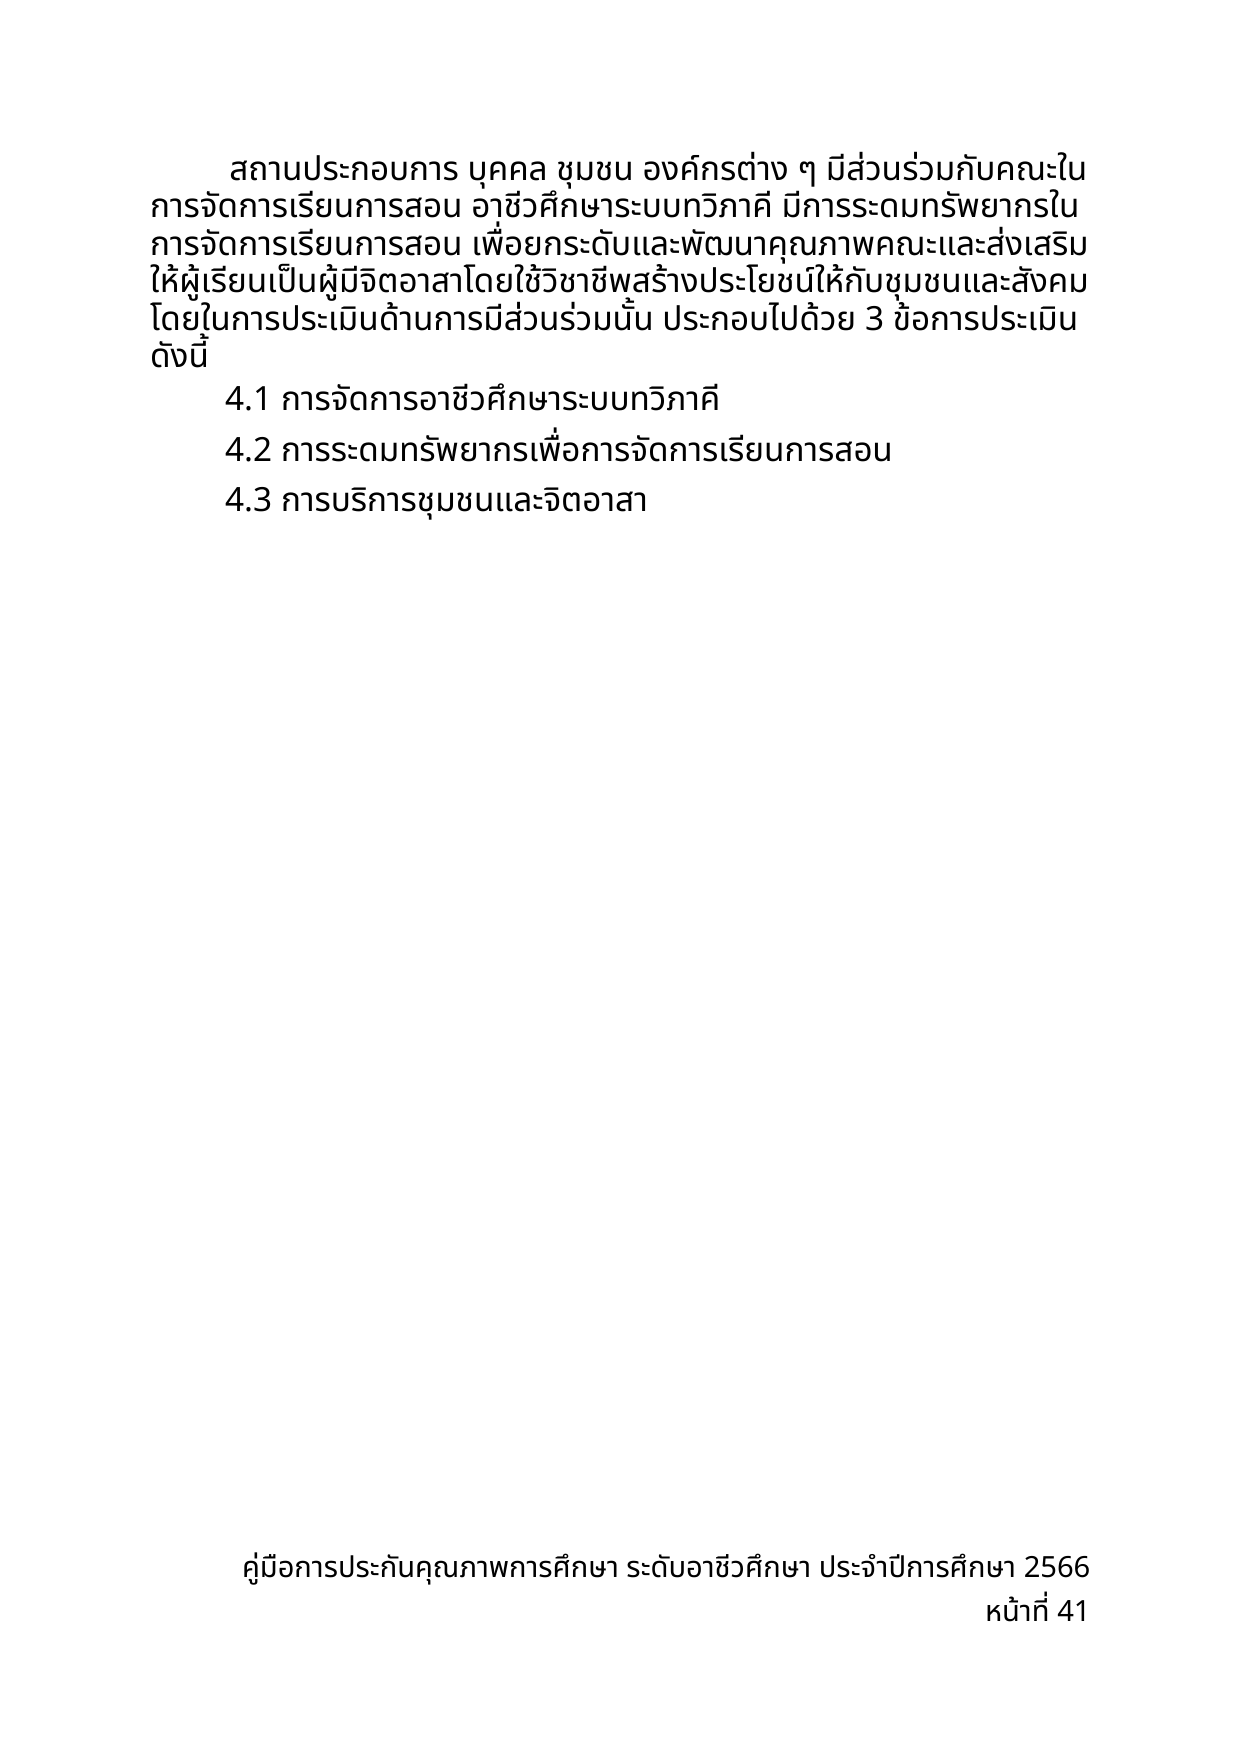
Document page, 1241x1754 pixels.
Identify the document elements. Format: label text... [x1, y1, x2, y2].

text 4.1 การจัดการอาชีวศึกษาระบบทวิภาคี [150, 375, 1090, 426]
text 4.2 การระดมทรัพยากรเพื่อการจัดการเรียนการสอน [150, 426, 1090, 476]
text 4.3 การบริการชุมชนและจิตอาสา [150, 476, 1090, 527]
text สถานประกอบการ บุคคล ชุมชน องค์กรต่าง ๆ มีส่วนร่วมกับคณะในการจัดการเรียนการสอน อาชีวศึกษาระบบทวิภาคี มีการระดมทรัพยากรในการจัดการเรียนการสอน เพื่อยกระดับและพัฒนาคุณภาพคณะและส่งเสริมให้ผู้เรียนเป็นผู้มีจิตอาสาโดยใช้วิชาชีพสร้างประโยชน์ให้กับชุมชนและสังคม โดยในการประเมินด้านการมีส่วนร่วมนั้น ประกอบไปด้วย 3 ข้อการประเมิน ดังนี้ [150, 150, 1090, 375]
